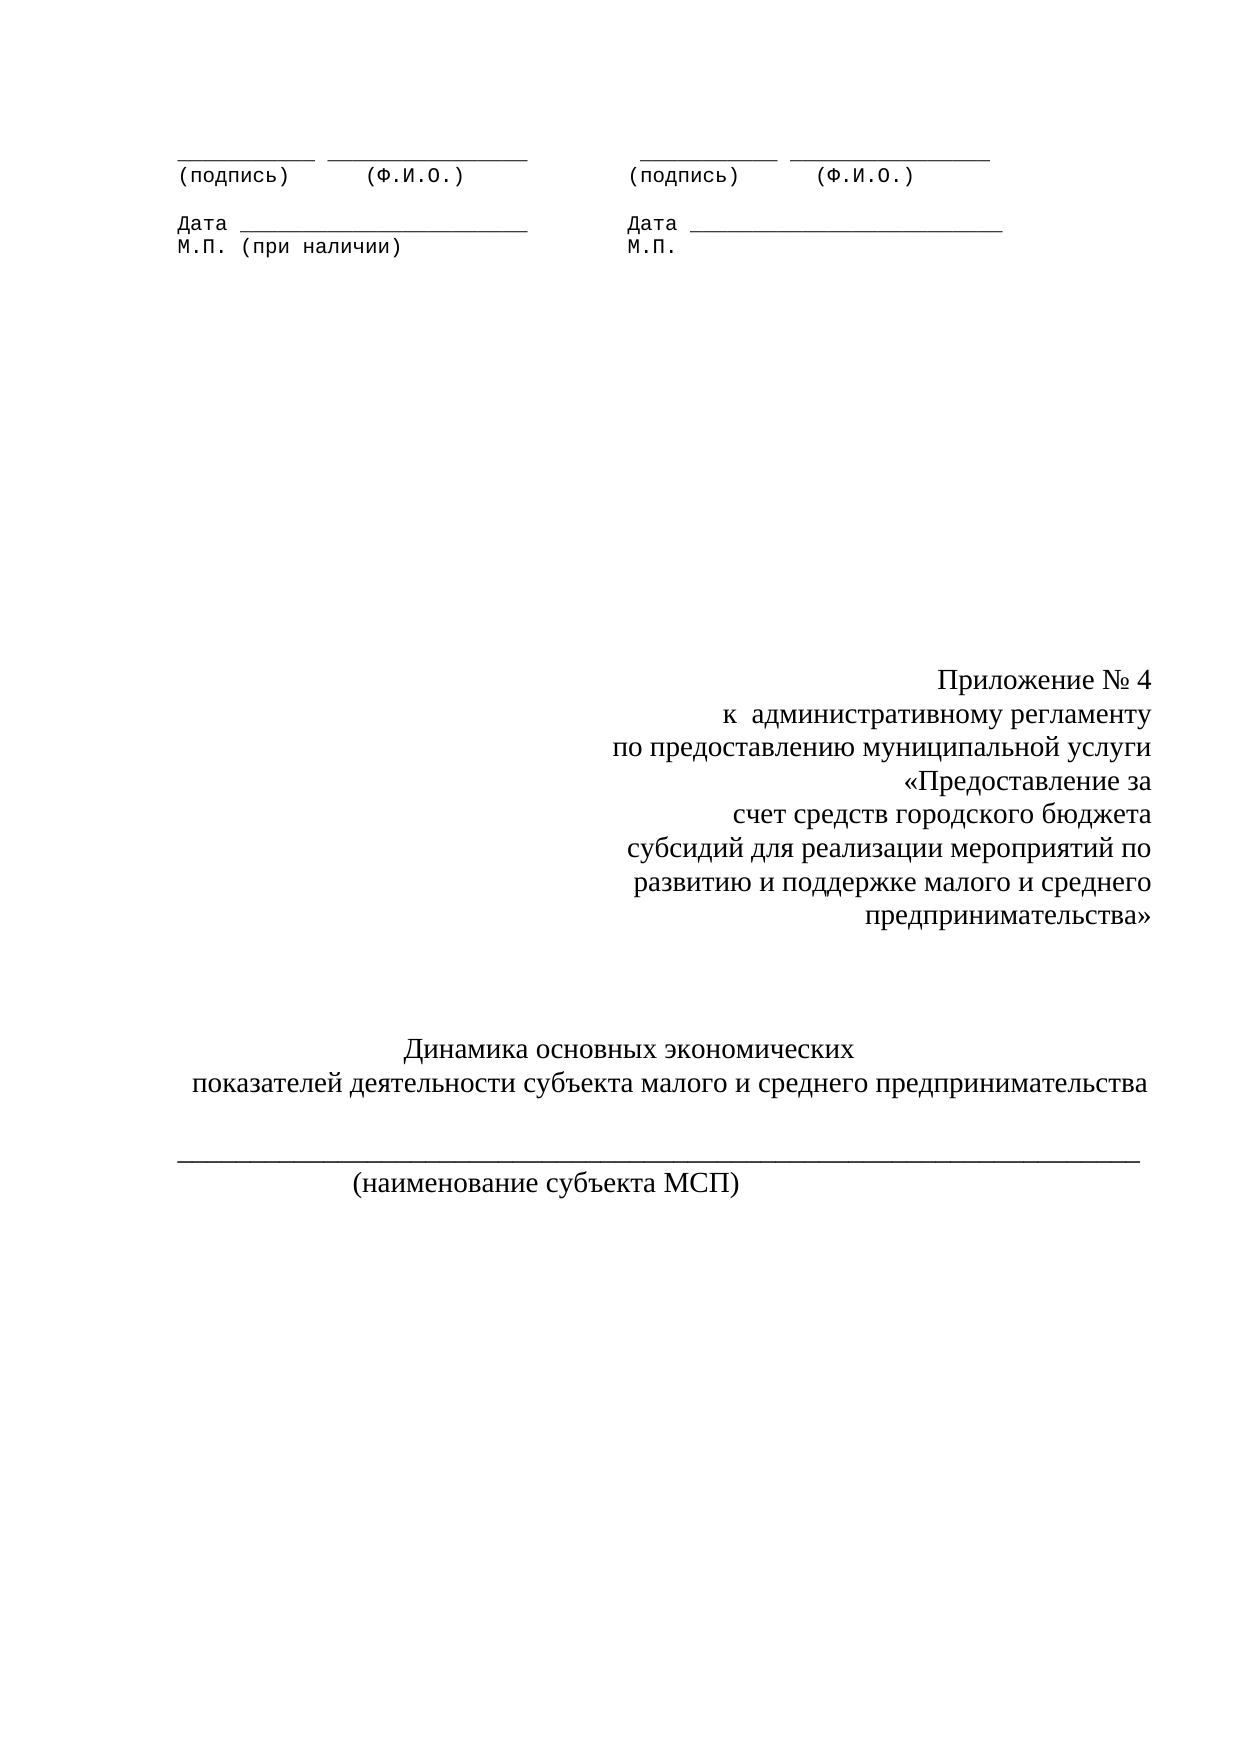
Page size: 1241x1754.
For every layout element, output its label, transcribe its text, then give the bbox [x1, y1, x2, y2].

text Динамика основных экономических [177, 1031, 1152, 1065]
text развитию и поддержке малого и среднего предпринимательства» [177, 864, 1152, 931]
text по предоставлению муниципальной услуги [177, 729, 1152, 763]
text «Предоставление за [177, 763, 1152, 797]
text __________________________________________________________________ [177, 1132, 1152, 1166]
text ___________ ________________ ___________ ________________ [177, 142, 1152, 165]
text (подпись) (Ф.И.О.) (подпись) (Ф.И.О.) [177, 165, 1152, 189]
text Приложение № 4 [177, 662, 1152, 696]
text субсидий для реализации мероприятий по [177, 830, 1152, 864]
text Дата _______________________ Дата _________________________ [177, 213, 1152, 236]
text (наименование субъекта МСП) [177, 1166, 1152, 1199]
text М.П. (при наличии) М.П. [177, 236, 1152, 260]
text к административному регламенту [177, 696, 1152, 729]
text счет средств городского бюджета [177, 797, 1152, 830]
text показателей деятельности субъекта малого и среднего предпринимательства [177, 1065, 1152, 1098]
